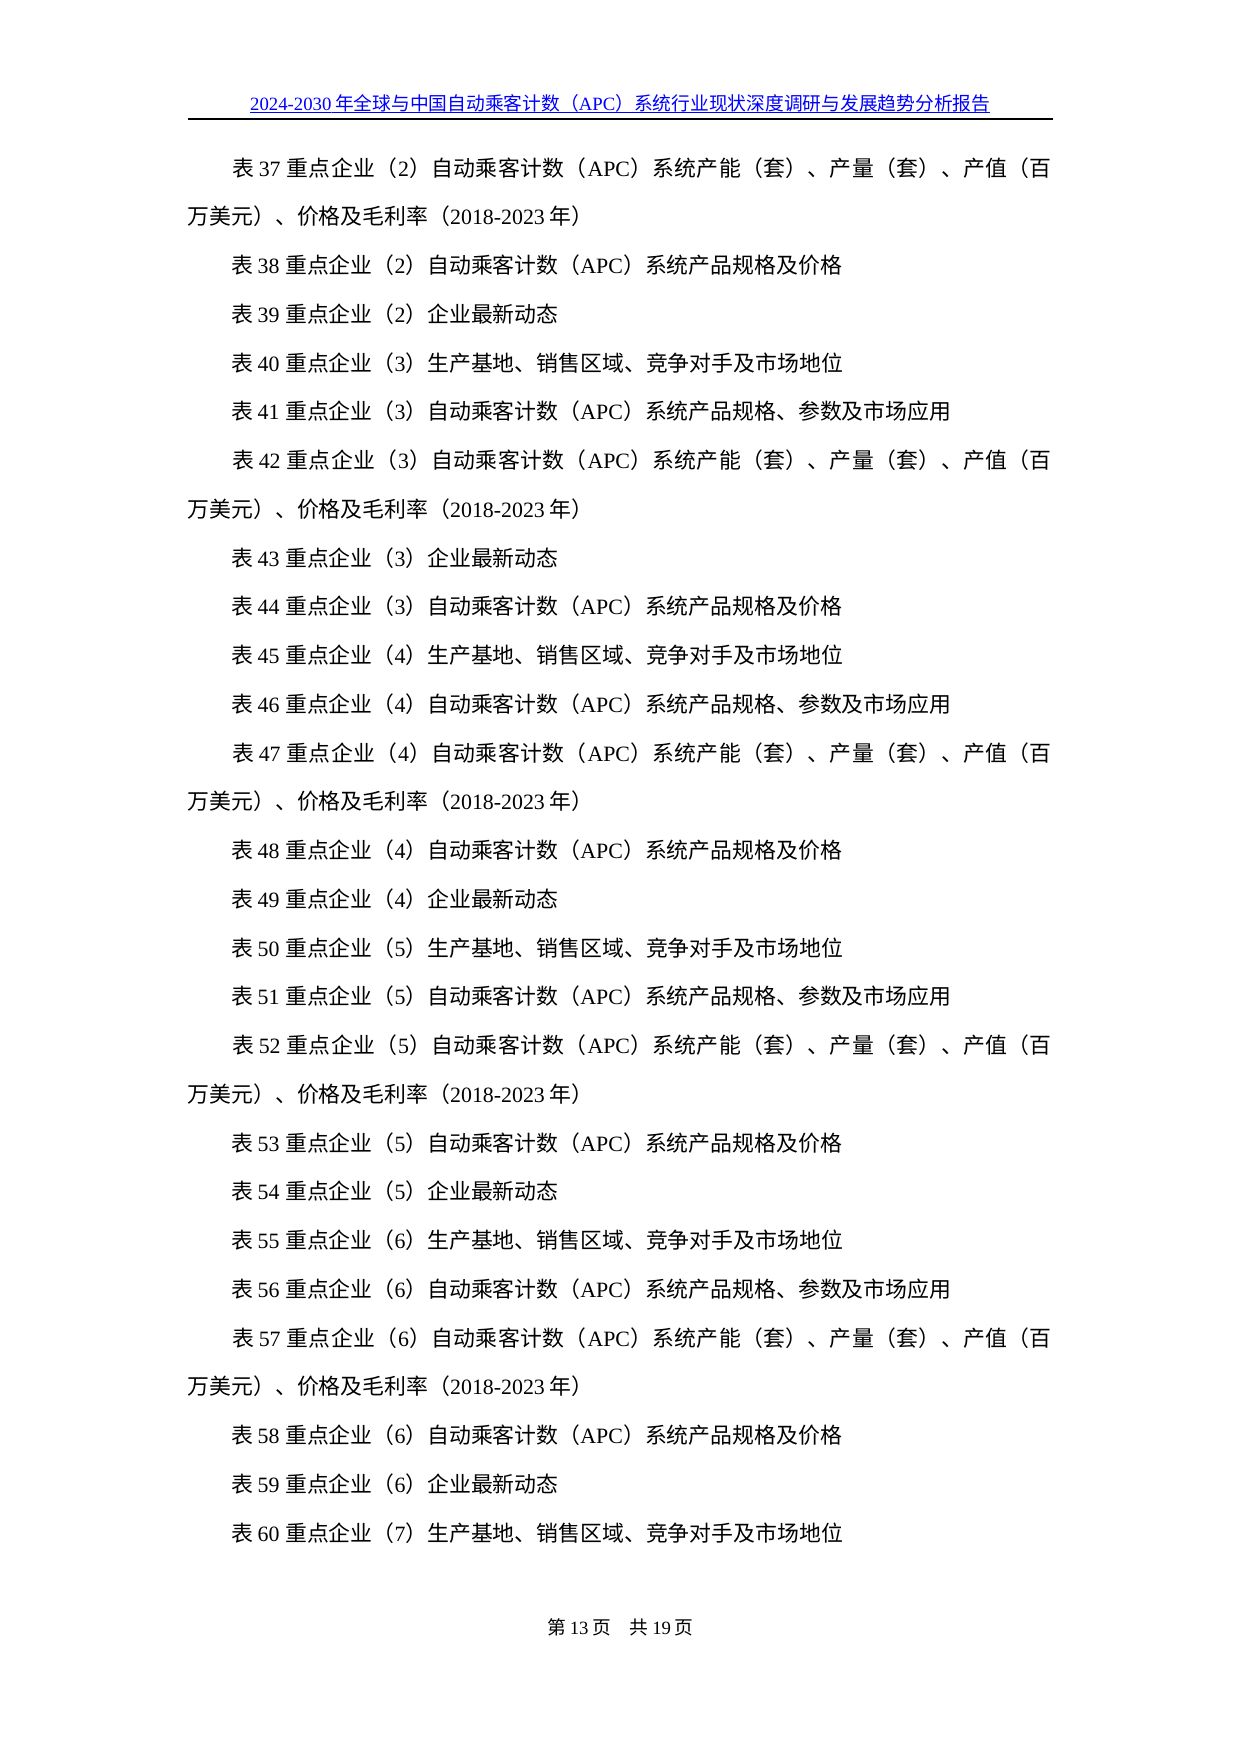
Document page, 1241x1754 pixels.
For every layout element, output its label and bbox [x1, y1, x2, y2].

text [187, 150, 1053, 1548]
